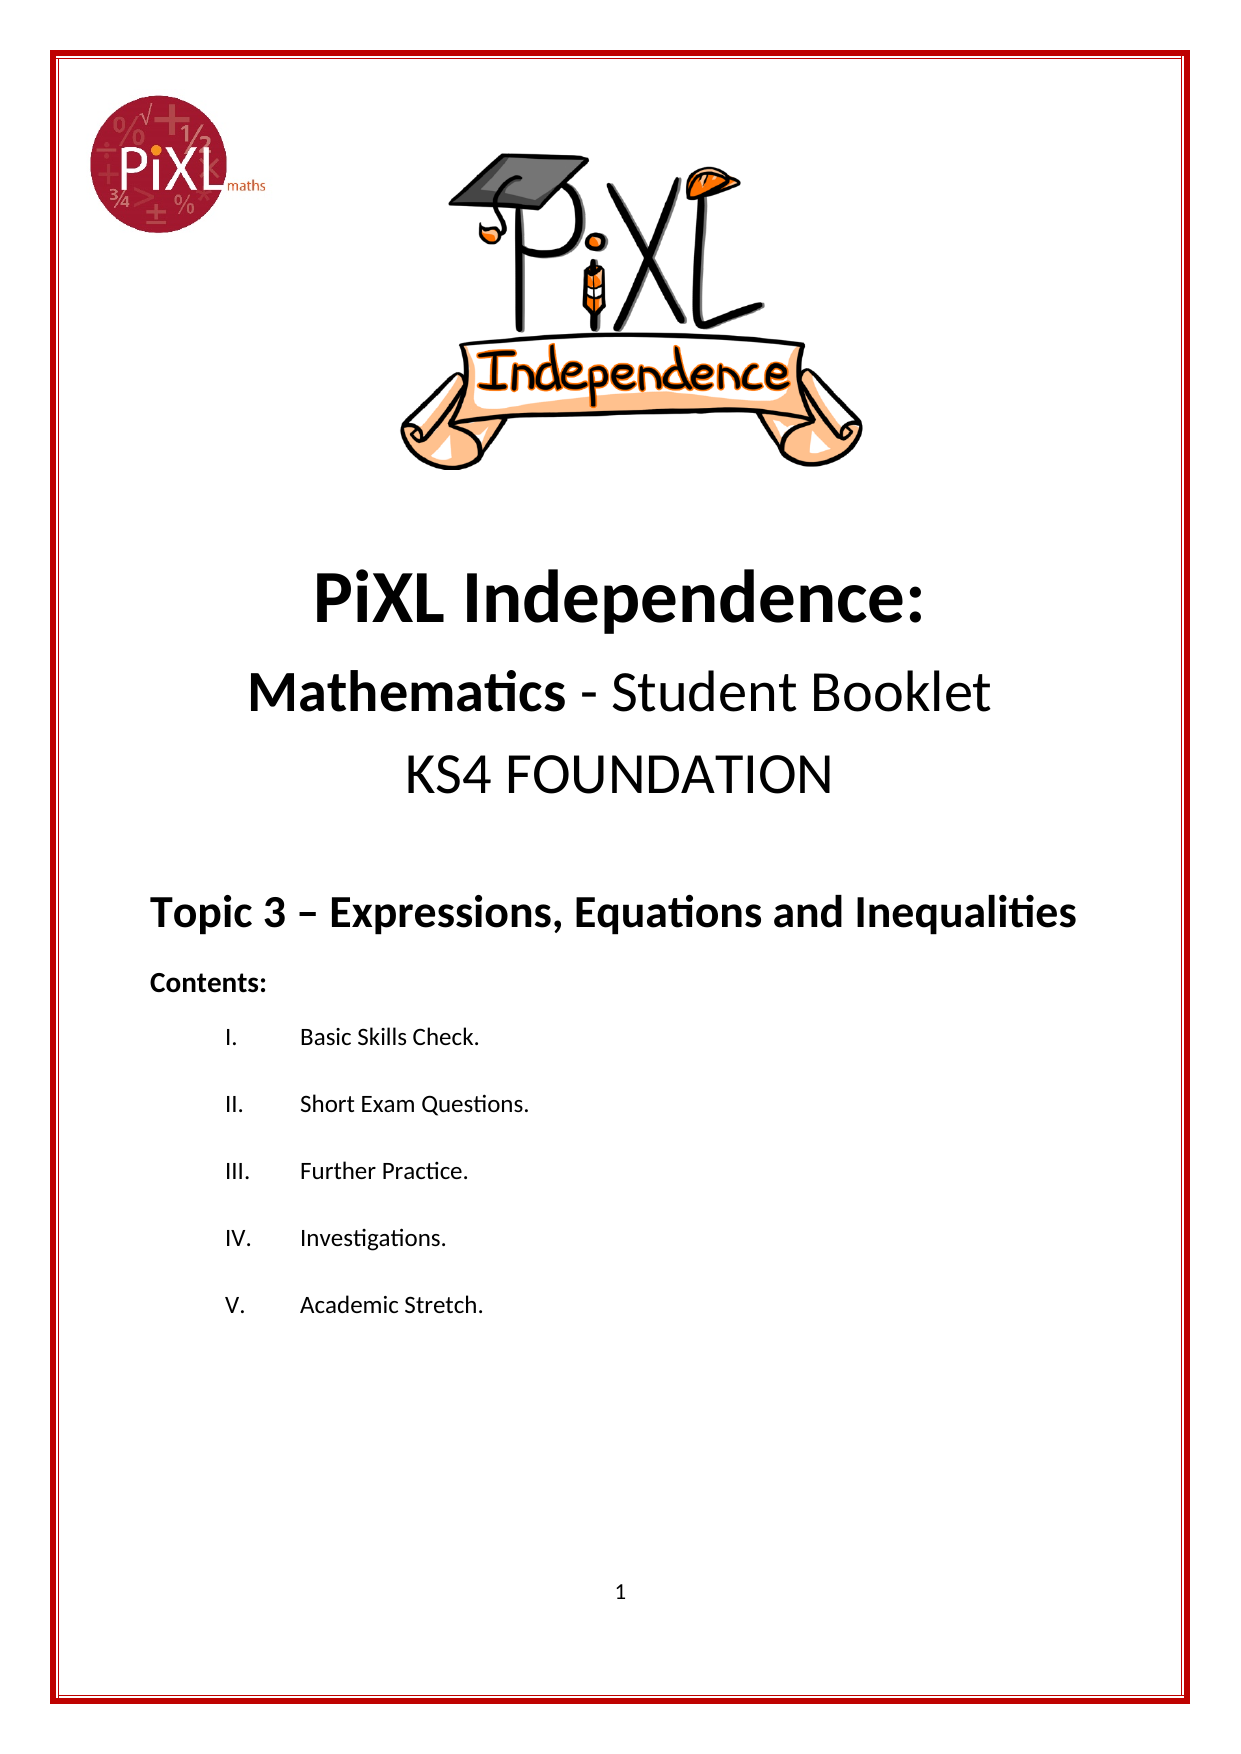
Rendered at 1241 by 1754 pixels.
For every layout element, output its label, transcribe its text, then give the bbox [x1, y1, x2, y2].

list Academic Stretch. [225, 1289, 1090, 1319]
picture [75, 89, 280, 239]
picture [397, 150, 863, 469]
list Further Practice. [225, 1155, 1090, 1218]
text Contents: [150, 964, 1090, 999]
list Investigations. [225, 1222, 1090, 1285]
list Short Exam Questions. [225, 1088, 1090, 1151]
list Basic Skills Check. [225, 1021, 1090, 1084]
text Mathematics - Student Booklet [150, 655, 1090, 726]
text PiXL Independence: [150, 549, 1090, 641]
text Topic 3 – Expressions, Equations and Inequalities [150, 883, 1090, 939]
text KS4 FOUNDATION [150, 737, 1090, 808]
